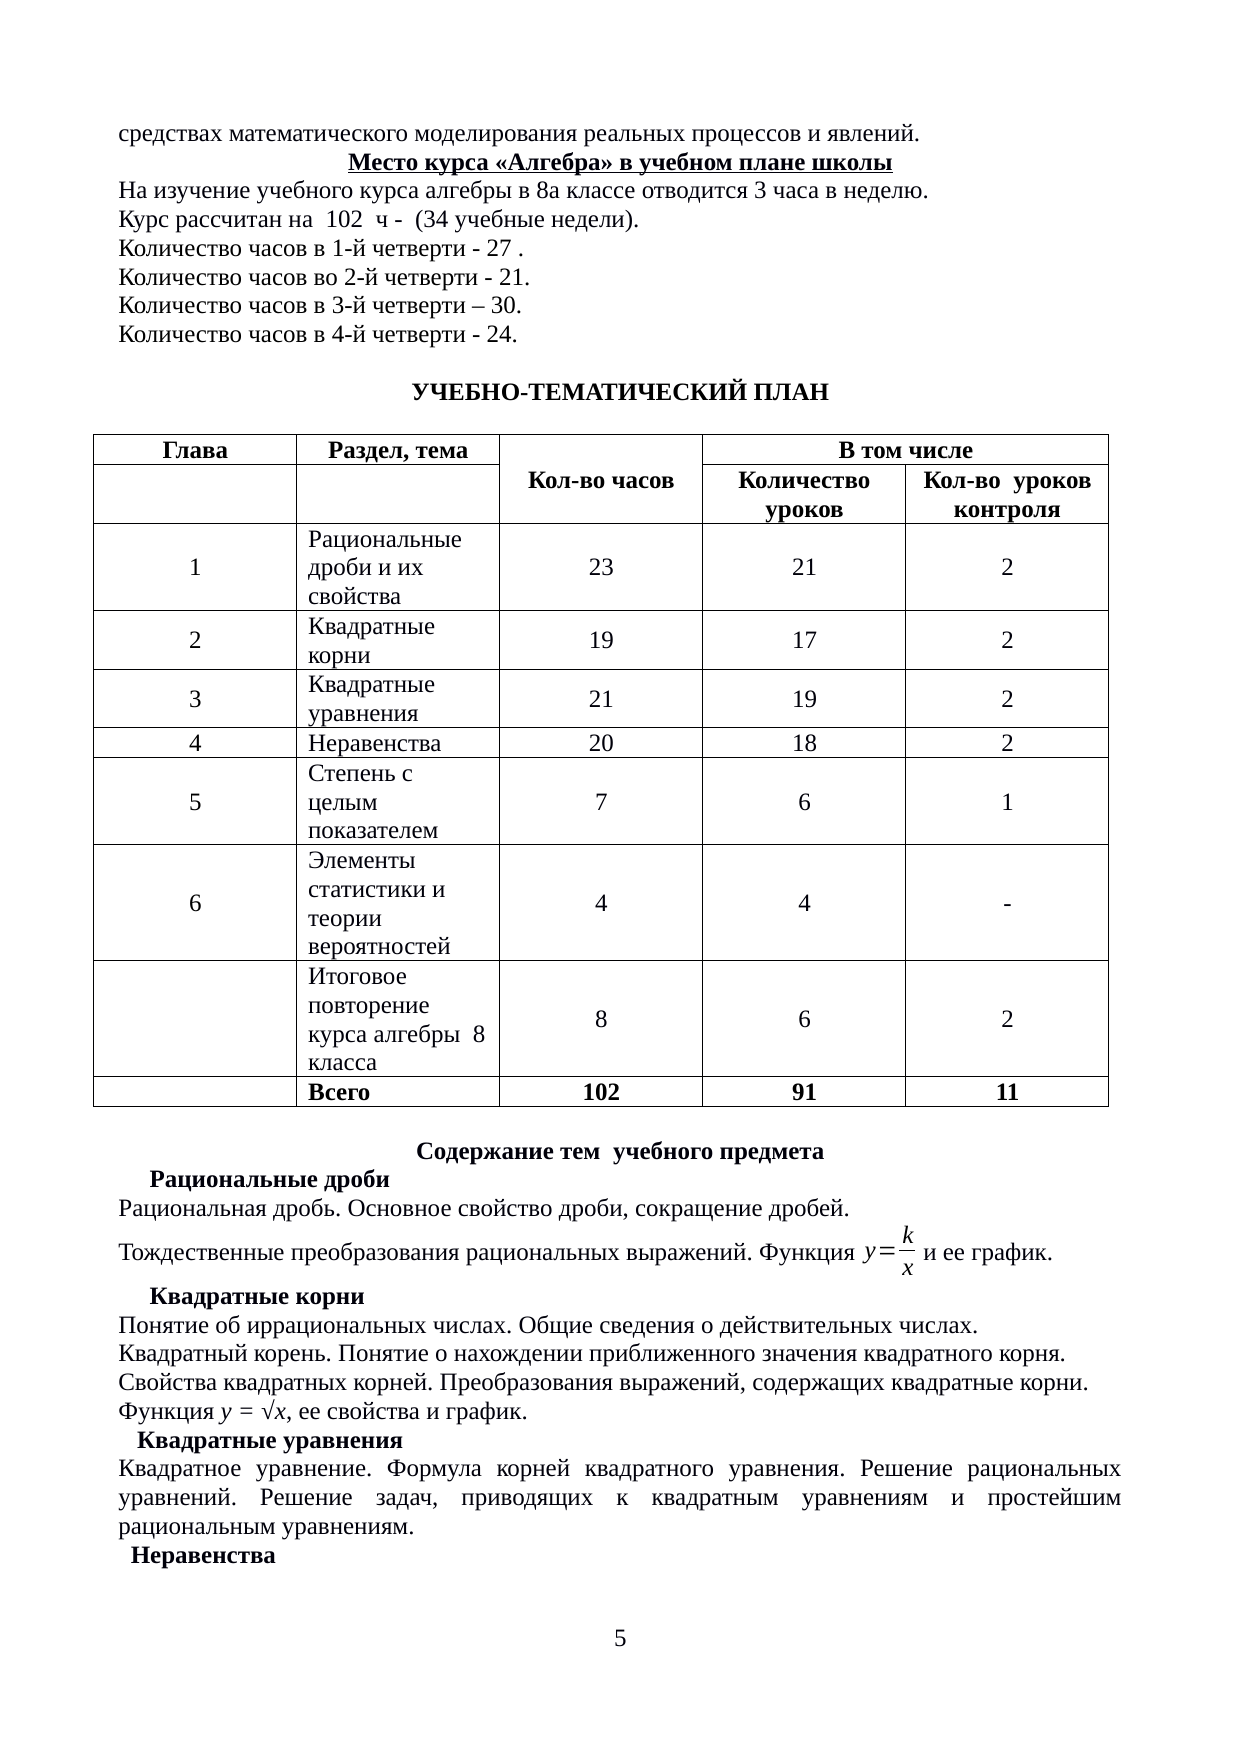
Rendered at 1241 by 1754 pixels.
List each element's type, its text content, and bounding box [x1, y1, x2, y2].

table_cell 2 [94, 611, 296, 668]
table_cell Неравенства [297, 728, 499, 757]
table_cell 2 [906, 611, 1108, 668]
text Функция у = √х, ее свойства и график. [118, 1396, 1122, 1425]
table_cell 21 [500, 670, 702, 727]
table_cell 91 [703, 1077, 905, 1106]
text Количество часов во 2-й четверти - 21. [118, 262, 1122, 291]
text Количество часов в 4-й четверти - 24. [118, 319, 1122, 348]
table_cell 6 [703, 961, 905, 1076]
table_cell 7 [500, 758, 702, 844]
text Квадратные корни [118, 1281, 1122, 1310]
table_cell [94, 1077, 296, 1106]
table_cell Квадратные уравнения [297, 670, 499, 727]
table_cell 23 [500, 524, 702, 610]
table_cell 8 [500, 961, 702, 1076]
table_cell 20 [500, 728, 702, 757]
table_cell 2 [906, 728, 1108, 757]
table_header Кол-во часов [500, 435, 702, 523]
table_cell Квадратные корни [297, 611, 499, 668]
table_cell Итоговое повторение курса алгебры 8 класса [297, 961, 499, 1076]
text УЧЕБНО-ТЕМАТИЧЕСКИЙ ПЛАН [118, 377, 1122, 406]
table_cell 2 [906, 961, 1108, 1076]
table_cell Всего [297, 1077, 499, 1106]
text Курс рассчитан на 102 ч - (34 учебные недели). [118, 204, 1122, 233]
text Количество часов в 1-й четверти - 27 . [118, 233, 1122, 262]
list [118, 118, 1122, 147]
table_cell 11 [906, 1077, 1108, 1106]
text На изучение учебного курса алгебры в 8а классе отводится 3 часа в неделю. [118, 176, 1122, 204]
text Место курса «Алгебра» в учебном плане школы [118, 147, 1122, 176]
text Рациональная дробь. Основное свойство дроби, сокращение дробей. [118, 1193, 1122, 1222]
table_cell [94, 961, 296, 1076]
text Рациональные дроби [118, 1164, 1122, 1193]
table_cell Количество уроков [703, 465, 905, 523]
text Квадратное уравнение. Формула корней квадратного уравнения. Решение рациональных уравнений. Решение задач, приводящих к квадратным уравнениям и простейшим рациональным уравнениям. [118, 1453, 1122, 1540]
text Свойства квадратных корней. Преобразования выражений, содержащих квадратные корни. [118, 1367, 1122, 1396]
table_cell 6 [94, 845, 296, 960]
table_cell 18 [703, 728, 905, 757]
table_cell 6 [703, 758, 905, 844]
table_cell 1 [906, 758, 1108, 844]
table_cell Элементы статистики и теории вероятностей [297, 845, 499, 960]
table_cell 1 [94, 524, 296, 610]
table_header Раздел, тема [297, 435, 499, 464]
text Тождественные преобразования рациональных выражений. Функция и ее график. [118, 1222, 1122, 1281]
table_cell 3 [94, 670, 296, 727]
text Квадратный корень. Понятие о нахождении приближенного значения квадратного корня. [118, 1338, 1122, 1367]
table_cell [94, 465, 296, 523]
text Неравенства [118, 1540, 1122, 1568]
text Содержание тем учебного предмета [118, 1136, 1122, 1164]
table_header Глава [94, 435, 296, 464]
table_cell - [906, 845, 1108, 960]
text Квадратные уравнения [118, 1425, 1122, 1453]
table_cell 4 [500, 845, 702, 960]
table_header В том числе [703, 435, 1108, 464]
table_cell 5 [94, 758, 296, 844]
table_cell [297, 465, 499, 523]
table_cell Степень с целым показателем [297, 758, 499, 844]
table_cell 21 [703, 524, 905, 610]
table_cell Рациональные дроби и их свойства [297, 524, 499, 610]
table_cell 102 [500, 1077, 702, 1106]
table_cell 2 [906, 670, 1108, 727]
text Количество часов в 3-й четверти – 30. [118, 291, 1122, 319]
table_cell 4 [94, 728, 296, 757]
table_cell 4 [703, 845, 905, 960]
table_cell 17 [703, 611, 905, 668]
table_cell 19 [500, 611, 702, 668]
table_cell Кол-во уроков контроля [906, 465, 1108, 523]
table_cell 2 [906, 524, 1108, 610]
table_cell 19 [703, 670, 905, 727]
text Понятие об иррациональных числах. Общие сведения о действительных числах. [118, 1310, 1122, 1338]
